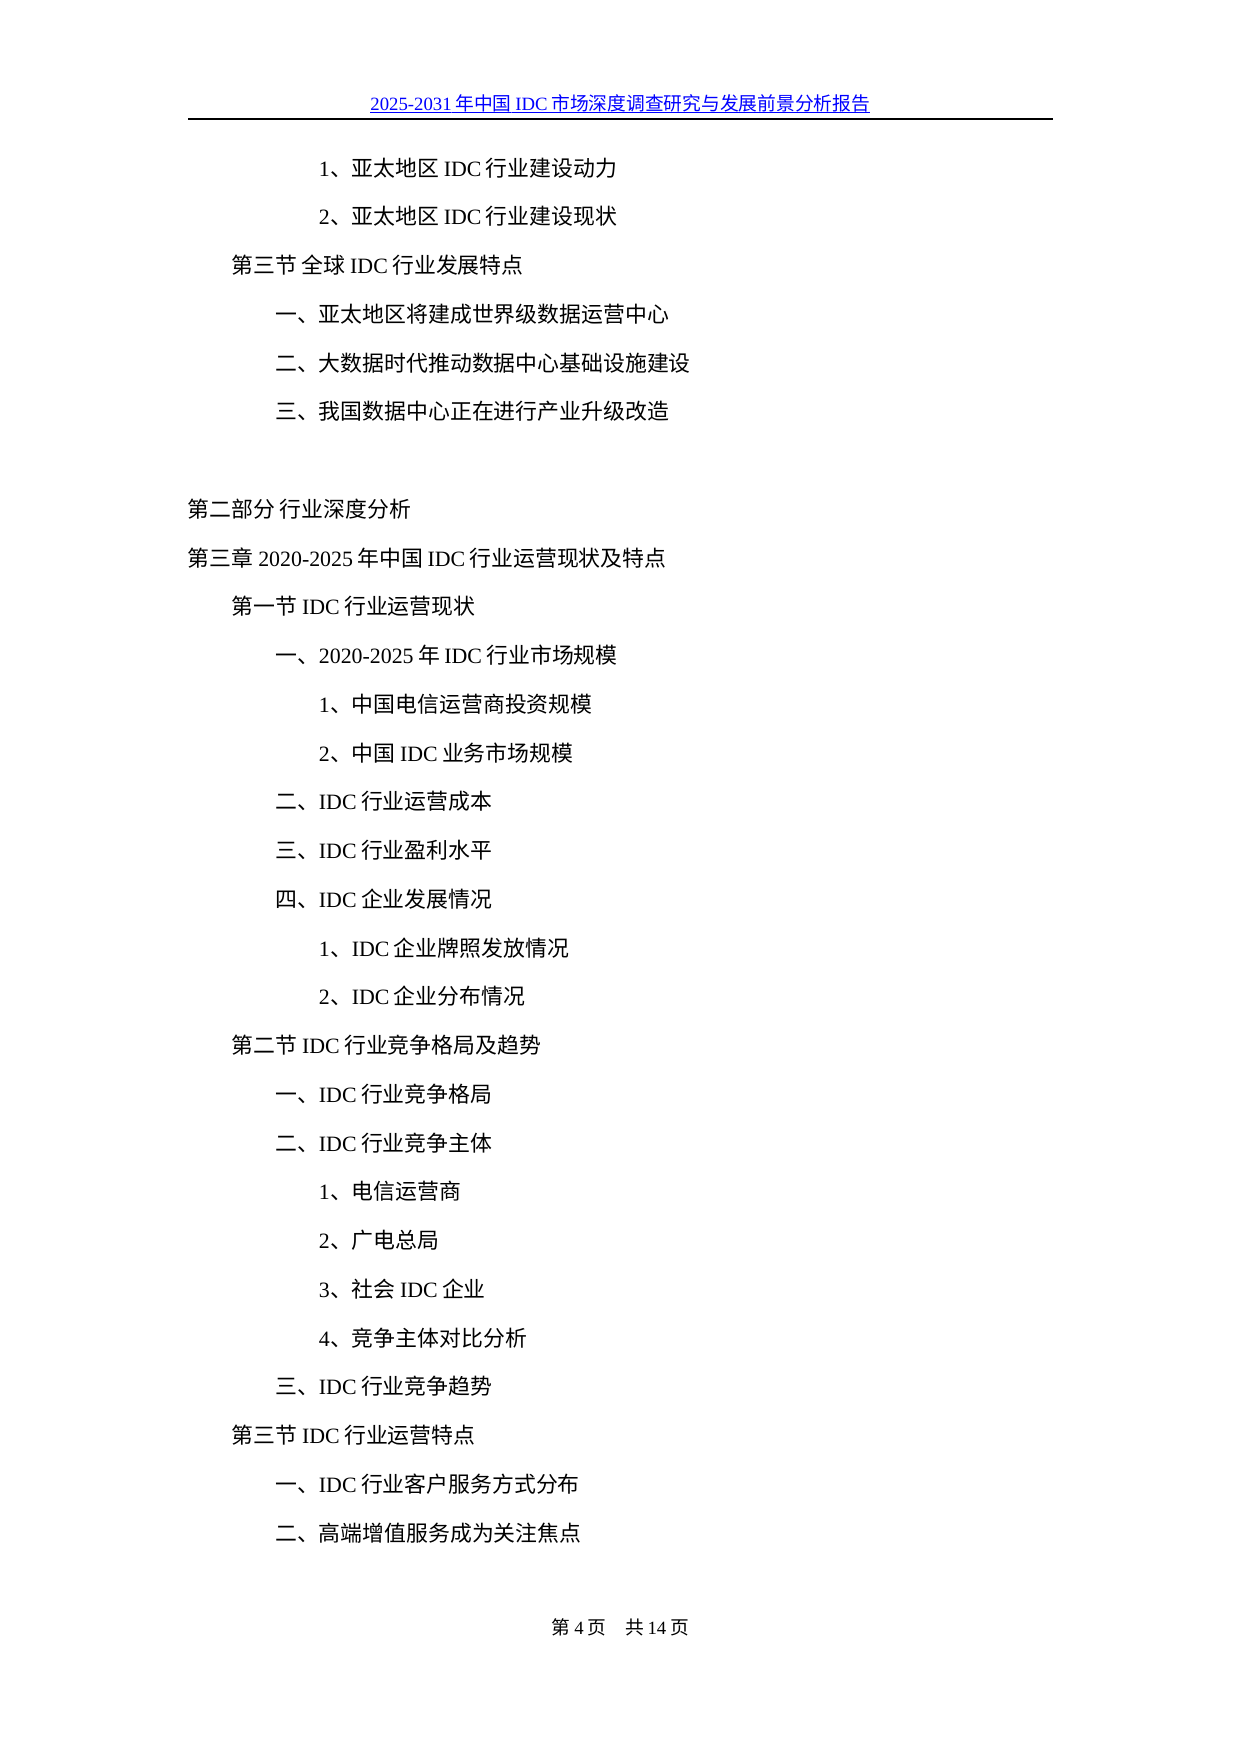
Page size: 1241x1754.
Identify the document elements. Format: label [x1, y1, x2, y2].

text [187, 150, 1053, 1548]
